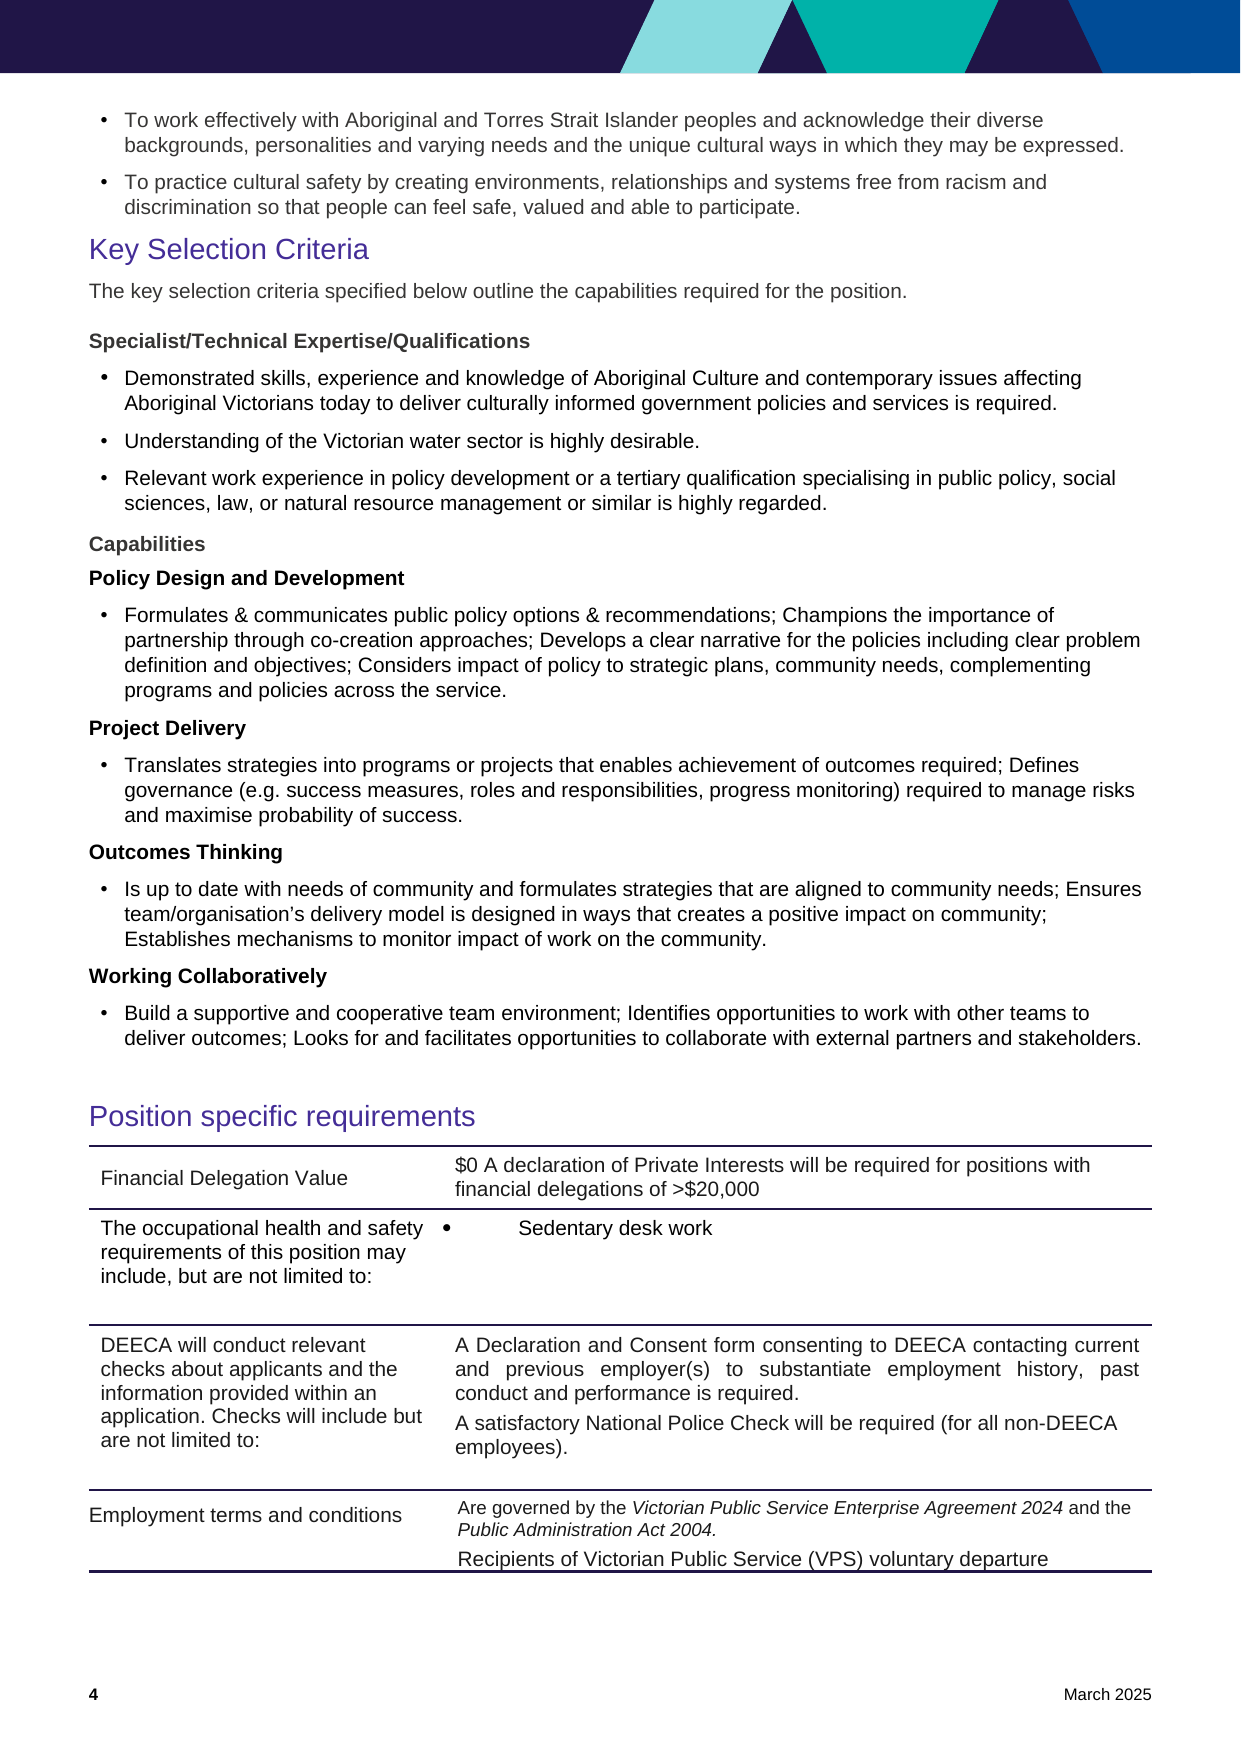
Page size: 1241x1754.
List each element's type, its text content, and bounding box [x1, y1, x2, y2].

list Relevant work experience in policy development or a tertiary qualification specialising in public policy, social sciences, law, or natural resource management or similar is highly regarded. [100, 465, 1152, 515]
table_cell Sedentary desk work [443, 1210, 1152, 1324]
list Build a supportive and cooperative team environment; Identifies opportunities to work with other teams to deliver outcomes; Looks for and facilitates opportunities to collaborate with external partners and stakeholders. [100, 1000, 1152, 1050]
text Policy Design and Development [89, 566, 1152, 589]
list Demonstrated skills, experience and knowledge of Aboriginal Culture and contemporary issues affecting Aboriginal Victorians today to deliver culturally informed government policies and services is required. [100, 365, 1152, 415]
text Capabilities [89, 532, 1152, 556]
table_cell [89, 1491, 443, 1570]
list Project Delivery [89, 714, 1152, 739]
text Working Collaboratively [89, 963, 1152, 987]
list Translates strategies into programs or projects that enables achievement of outcomes required; Defines governance (e.g. success measures, roles and responsibilities, progress monitoring) required to manage risks and maximise probability of success. [100, 752, 1152, 827]
table_cell A Declaration and Consent form consenting to DEECA contacting current and previous employer(s) to substantiate employment history, past conduct and performance is required. A satisfactory National Police Check will be required (for all non-DEECA employees). [443, 1326, 1152, 1489]
list Formulates & communicates public policy options & recommendations; Champions the importance of partnership through co-creation approaches; Develops a clear narrative for the policies including clear problem definition and objectives; Considers impact of policy to strategic plans, community needs, complementing programs and policies across the service. [100, 602, 1152, 702]
table_cell DEECA will conduct relevant checks about applicants and the information provided within an application. Checks will include but are not limited to: [89, 1326, 443, 1489]
text Specialist/Technical Expertise/Qualifications [89, 328, 1152, 353]
list Is up to date with needs of community and formulates strategies that are aligned to community needs; Ensures team/organisation’s delivery model is designed in ways that creates a positive impact on community; Establishes mechanisms to monitor impact of work on the community. [100, 876, 1152, 951]
text Key Selection Criteria [89, 232, 1152, 265]
text Position specific requirements [89, 1099, 1152, 1132]
list Understanding of the Victorian water sector is highly desirable. [100, 428, 1152, 453]
text Outcomes Thinking [89, 839, 1152, 863]
list To work effectively with Aboriginal and Torres Strait Islander peoples and acknowledge their diverse backgrounds, personalities and varying needs and the unique cultural ways in which they may be expressed. [100, 107, 1152, 157]
text The key selection criteria specified below outline the capabilities required for the position. [89, 278, 1152, 303]
table_cell The occupational health and safety requirements of this position may include, but are not limited to: [89, 1210, 443, 1324]
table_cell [443, 1491, 1152, 1570]
table_header Financial Delegation Value [89, 1147, 443, 1207]
table_header $0 A declaration of Private Interests will be required for positions with financial delegations of >$20,000 [443, 1147, 1152, 1207]
list To practice cultural safety by creating environments, relationships and systems free from racism and discrimination so that people can feel safe, valued and able to participate. [100, 169, 1152, 219]
